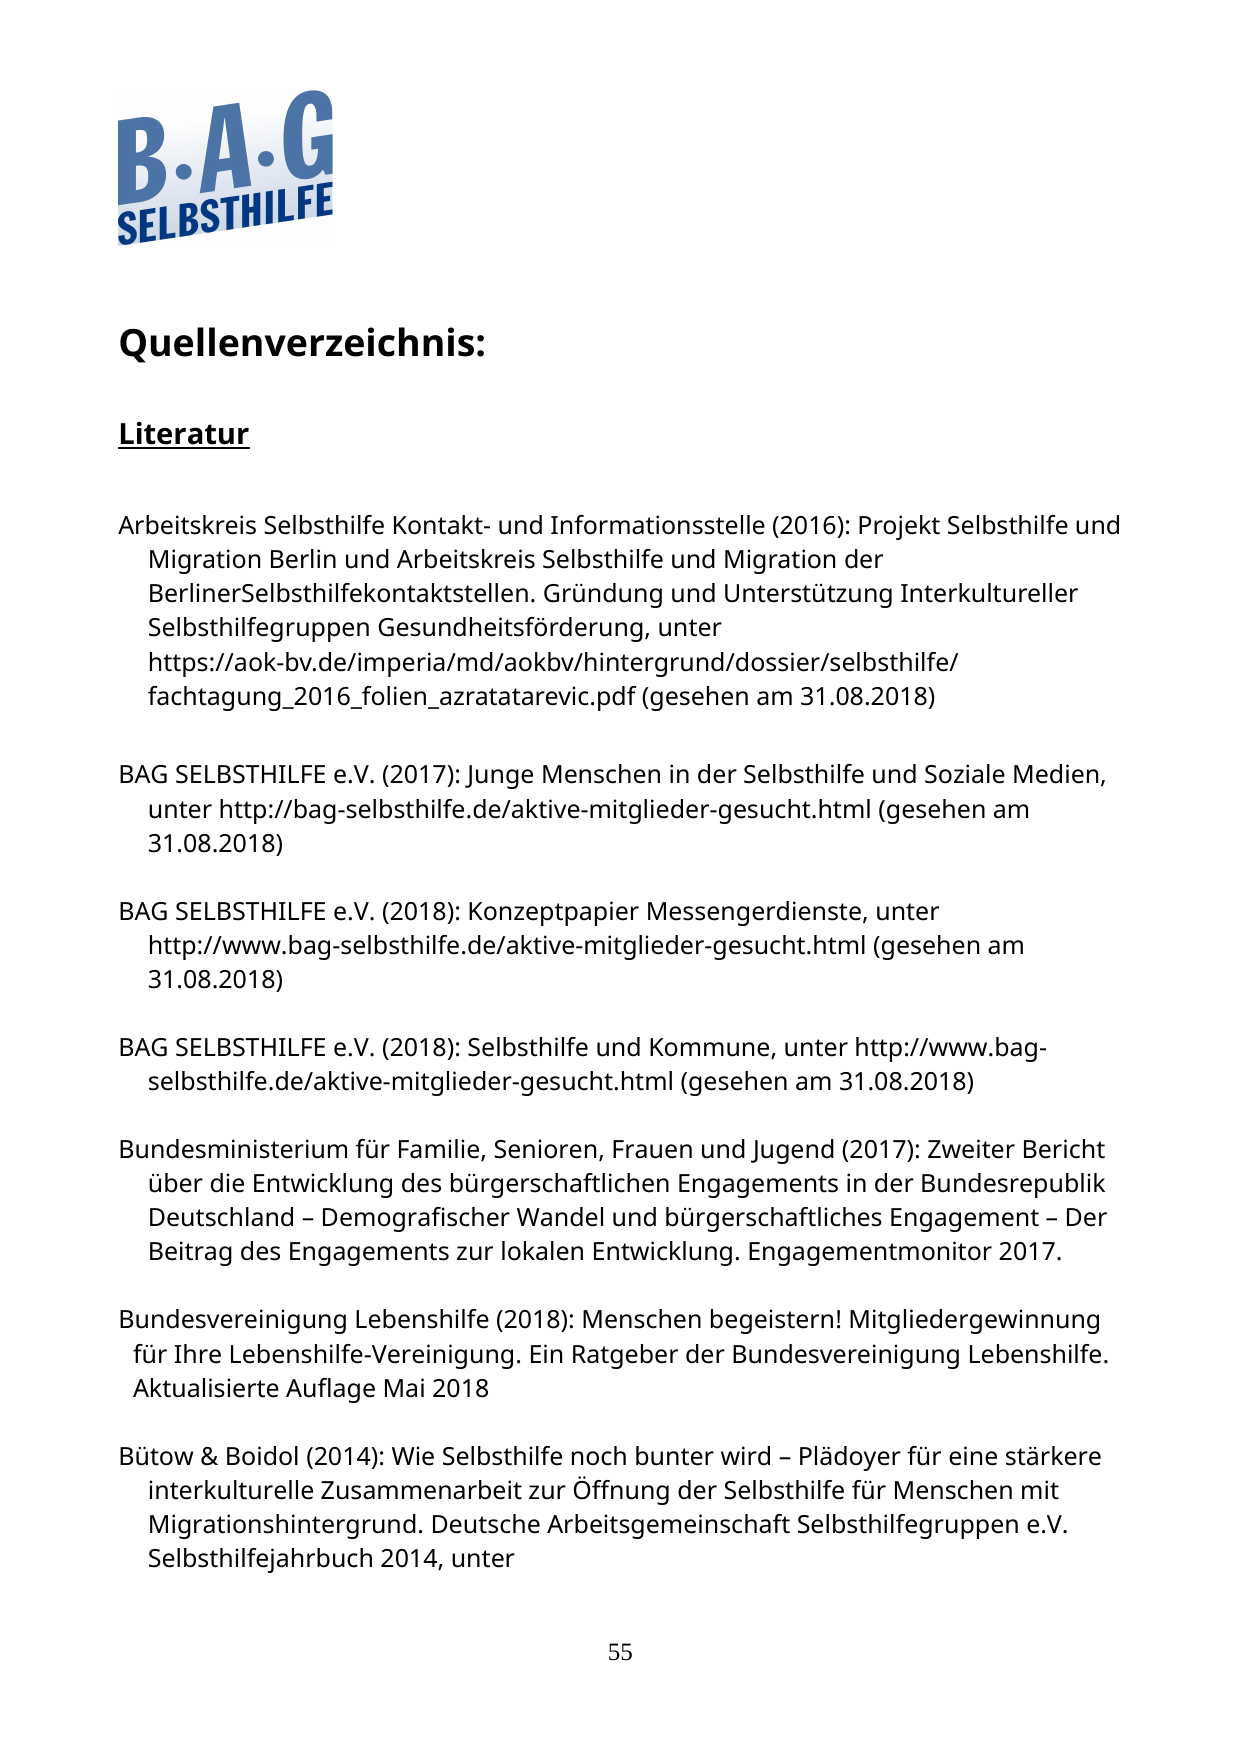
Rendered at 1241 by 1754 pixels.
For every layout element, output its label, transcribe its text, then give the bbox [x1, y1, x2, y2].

text BAG SELBSTHILFE e.V. (2017): Junge Menschen in der Selbsthilfe und Soziale Medien, unter http://bag-selbsthilfe.de/aktive-mitglieder-gesucht.html (gesehen am 31.08.2018) [118, 757, 1122, 859]
text Literatur [118, 413, 1122, 453]
text BAG SELBSTHILFE e.V. (2018): Konzeptpapier Messengerdienste, unter http://www.bag-selbsthilfe.de/aktive-mitglieder-gesucht.html (gesehen am 31.08.2018) [118, 893, 1122, 996]
text Bundesvereinigung Lebenshilfe (2018): Menschen begeistern! Mitgliedergewinnung für Ihre Lebenshilfe-Vereinigung. Ein Ratgeber der Bundesvereinigung Lebenshilfe. Aktualisierte Auflage Mai 2018 [118, 1302, 1122, 1404]
text Arbeitskreis Selbsthilfe Kontakt- und Informationsstelle (2016): Projekt Selbsthilfe und Migration Berlin und Arbeitskreis Selbsthilfe und Migration der BerlinerSelbsthilfekontaktstellen. Gründung und Unterstützung Interkultureller Selbsthilfegruppen Gesundheitsförderung, unter https://aok-bv.de/imperia/md/aokbv/hintergrund/dossier/selbsthilfe/fachtagung_2016_folien_azratatarevic.pdf (gesehen am 31.08.2018) [118, 508, 1122, 712]
text BAG SELBSTHILFE e.V. (2018): Selbsthilfe und Kommune, unter http://www.bag-selbsthilfe.de/aktive-mitglieder-gesucht.html (gesehen am 31.08.2018) [118, 1030, 1122, 1098]
picture [118, 88, 333, 246]
text Bundesministerium für Familie, Senioren, Frauen und Jugend (2017): Zweiter Bericht über die Entwicklung des bürgerschaftlichen Engagements in der Bundesrepublik Deutschland – Demografischer Wandel und bürgerschaftliches Engagement – Der Beitrag des Engagements zur lokalen Entwicklung. Engagementmonitor 2017. [118, 1132, 1122, 1268]
subtitle Quellenverzeichnis: [118, 316, 1122, 367]
